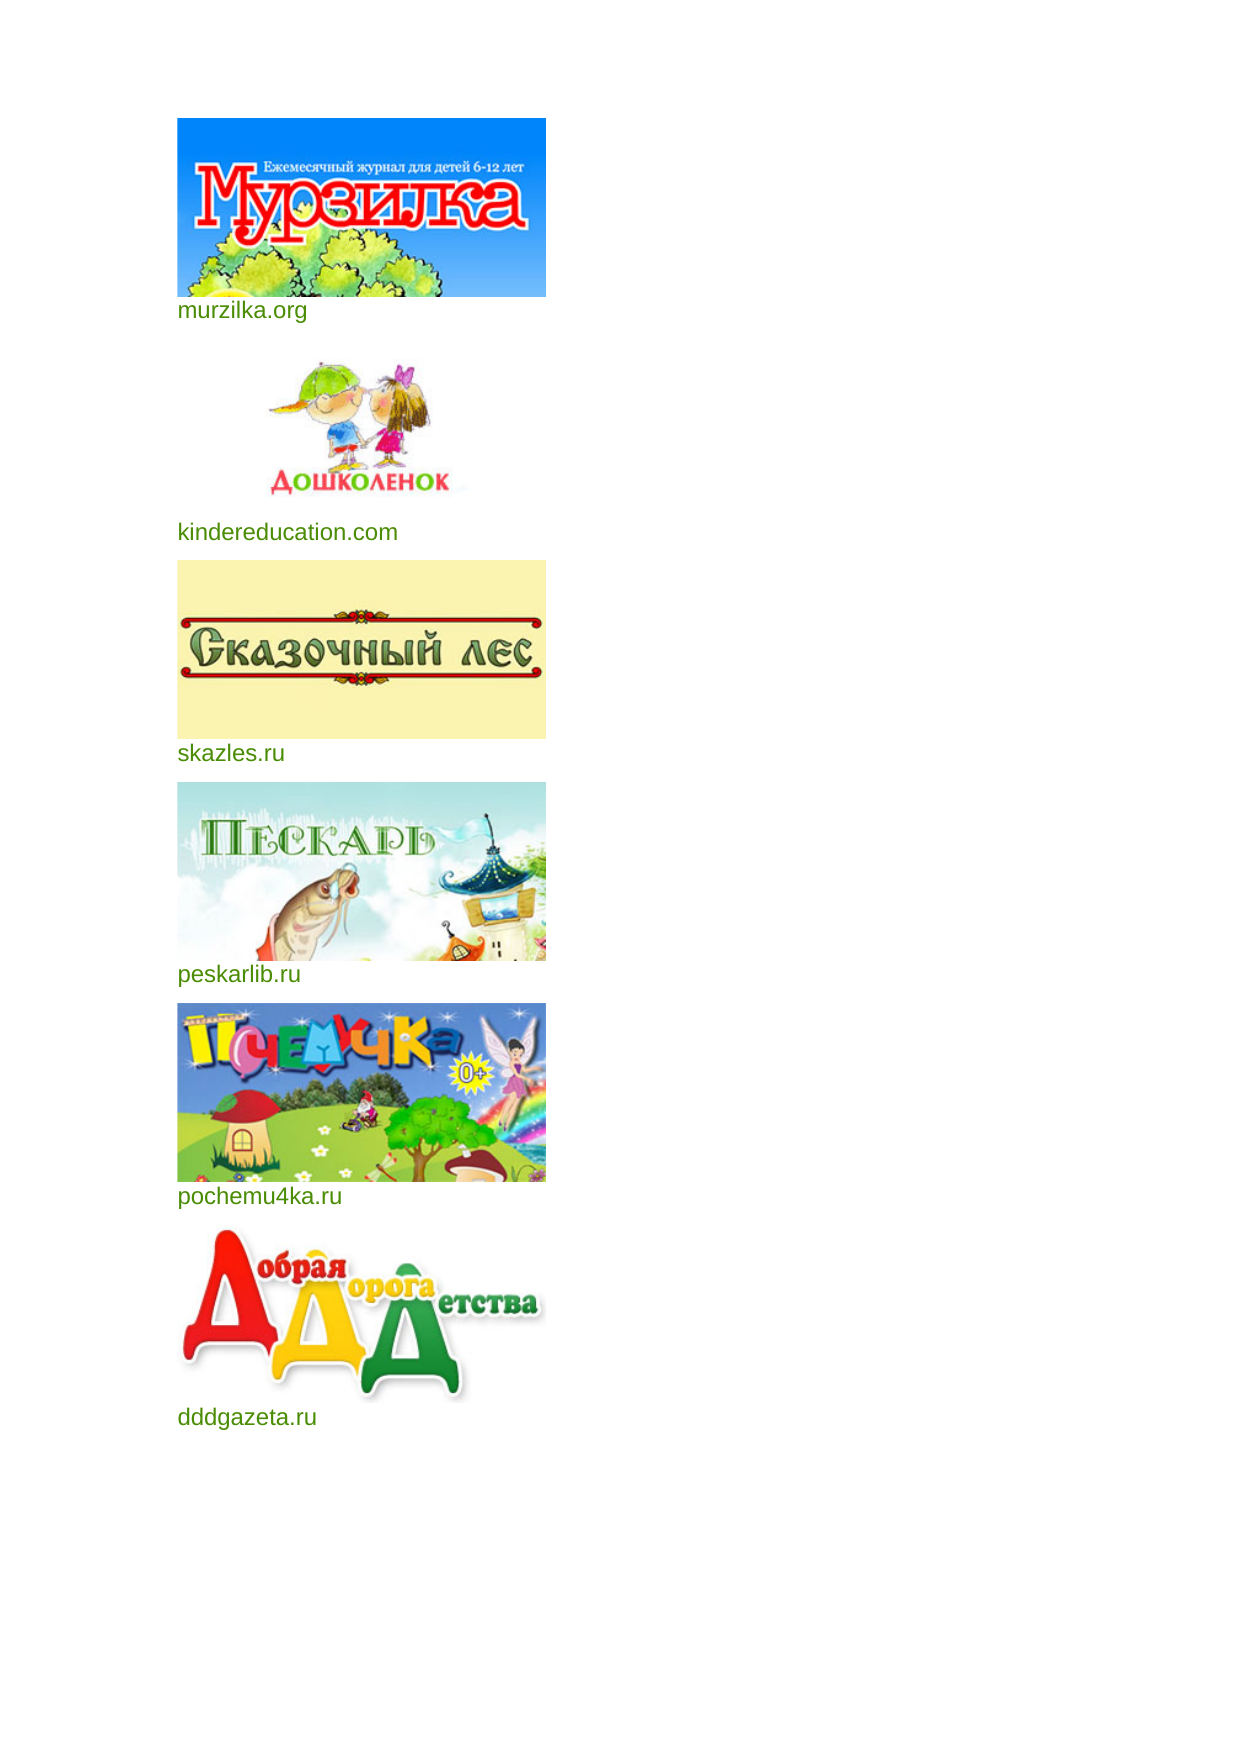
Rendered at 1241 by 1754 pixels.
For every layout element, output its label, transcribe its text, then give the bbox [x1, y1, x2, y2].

picture [177, 782, 546, 961]
picture [177, 1225, 546, 1403]
picture [177, 118, 546, 297]
picture [177, 339, 546, 518]
picture [177, 560, 546, 739]
picture [177, 1003, 546, 1182]
